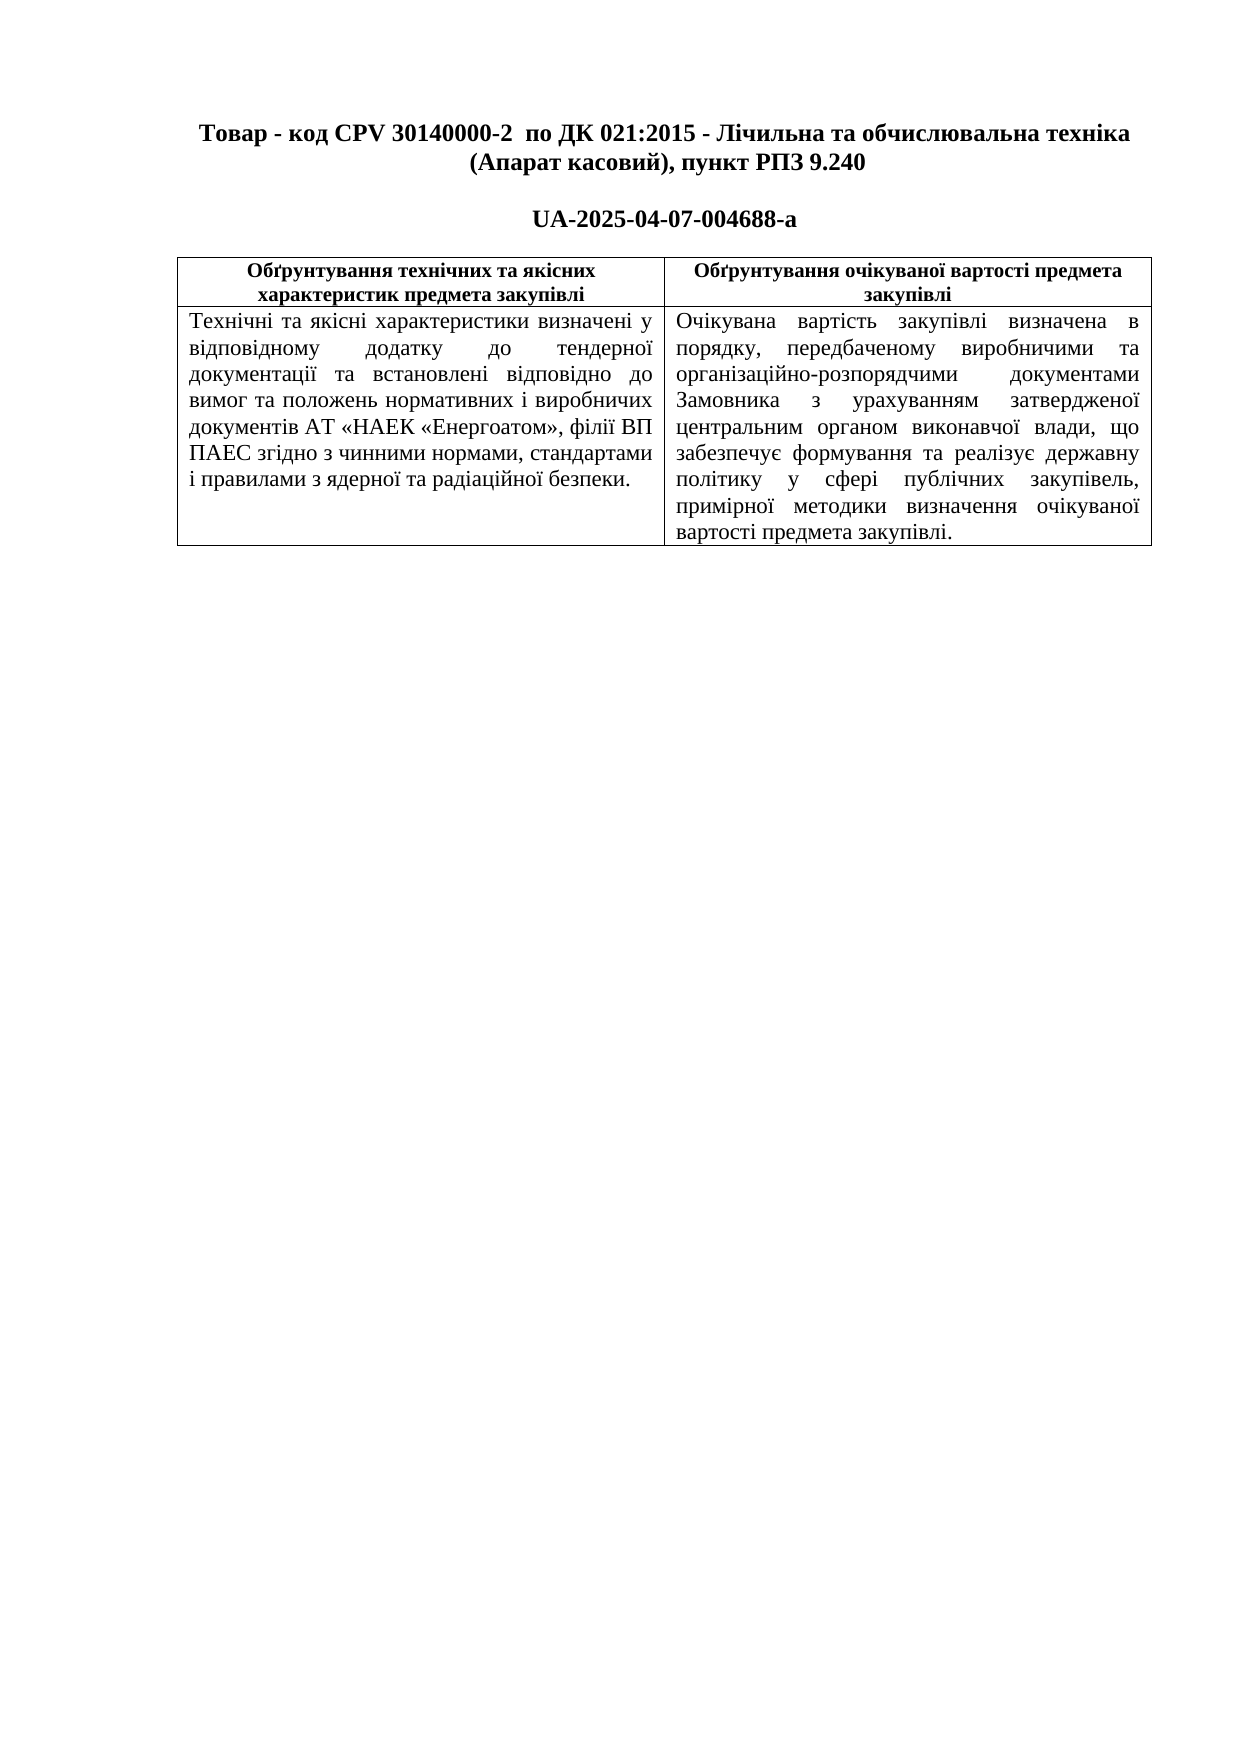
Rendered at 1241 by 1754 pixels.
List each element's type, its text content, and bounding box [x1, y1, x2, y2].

table_cell Очікувана вартість закупівлі визначена в порядку, передбаченому виробничими та організаційно-розпорядчими документами Замовника з урахуванням затвердженої центральним органом виконавчої влади, що забезпечує формування та реалізує державну політику у сфері публічних закупівель, примірної методики визначення очікуваної вартості предмета закупівлі. [665, 307, 1151, 544]
text UA-2025-04-07-004688-a [177, 204, 1152, 233]
table_header Обґрунтування очікуваної вартості предмета закупівлі [665, 258, 1151, 306]
table_header Обґрунтування технічних та якісних характеристик предмета закупівлі [178, 258, 664, 306]
text Товар - код CPV 30140000-2 по ДК 021:2015 - Лічильна та обчислювальна техніка [177, 118, 1152, 147]
table_cell Технічні та якісні характеристики визначені у відповідному додатку до тендерної документації та встановлені відповідно до вимог та положень нормативних і виробничих документів АТ «НАЕК «Енергоатом», філії ВП ПАЕС згідно з чинними нормами, стандартами і правилами з ядерної та радіаційної безпеки. [178, 307, 664, 544]
text (Апарат касовий), пункт РПЗ 9.240 [177, 147, 1152, 176]
